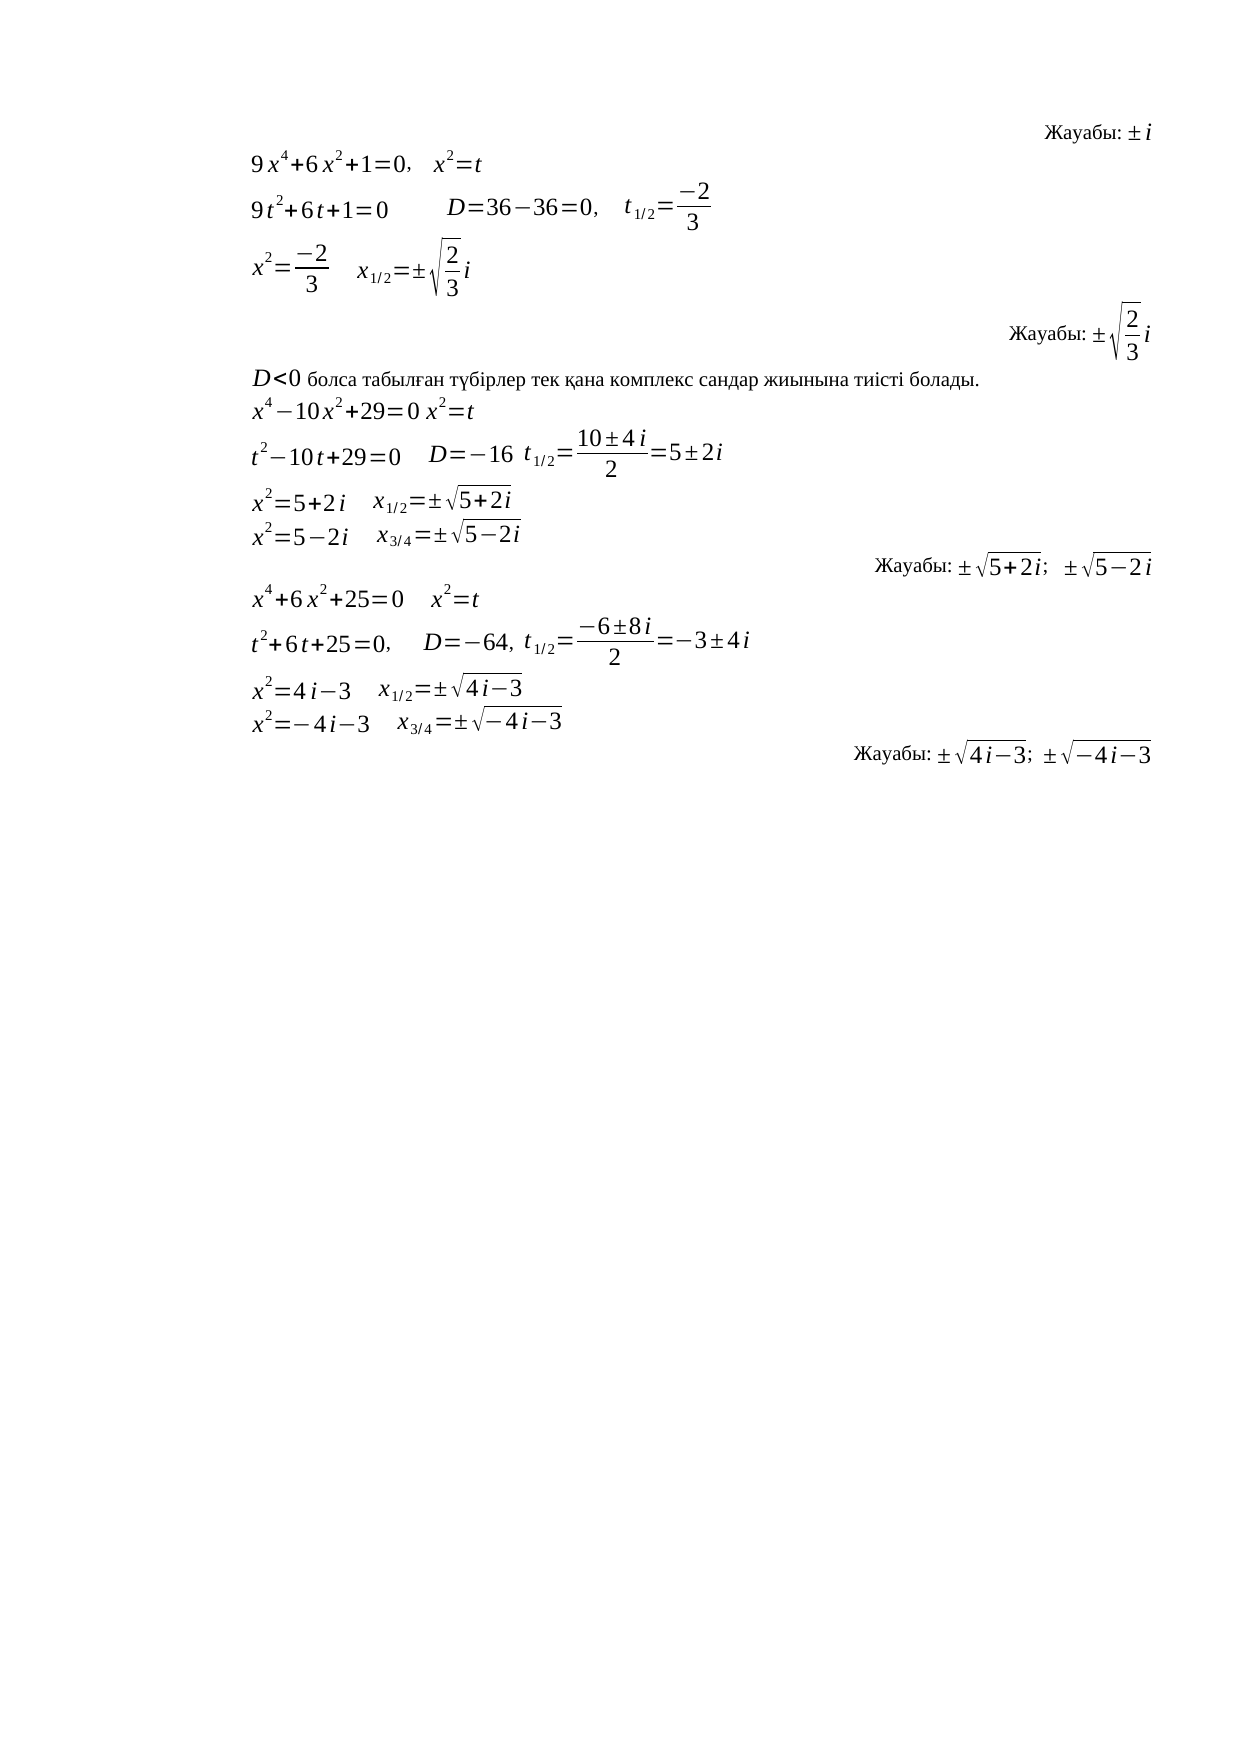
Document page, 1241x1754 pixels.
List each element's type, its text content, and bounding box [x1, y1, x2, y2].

text Жауабы: [177, 301, 1152, 365]
text , , [177, 612, 1152, 671]
text Жауабы: [177, 118, 1152, 146]
text болса табылған түбірлер тек қана комплекс сандар жиынына тиісті болады. [177, 365, 1152, 393]
text Жауабы: ; [177, 738, 1152, 768]
text , [177, 178, 1152, 237]
text , [177, 146, 1152, 178]
text Жауабы: ; [177, 551, 1152, 580]
